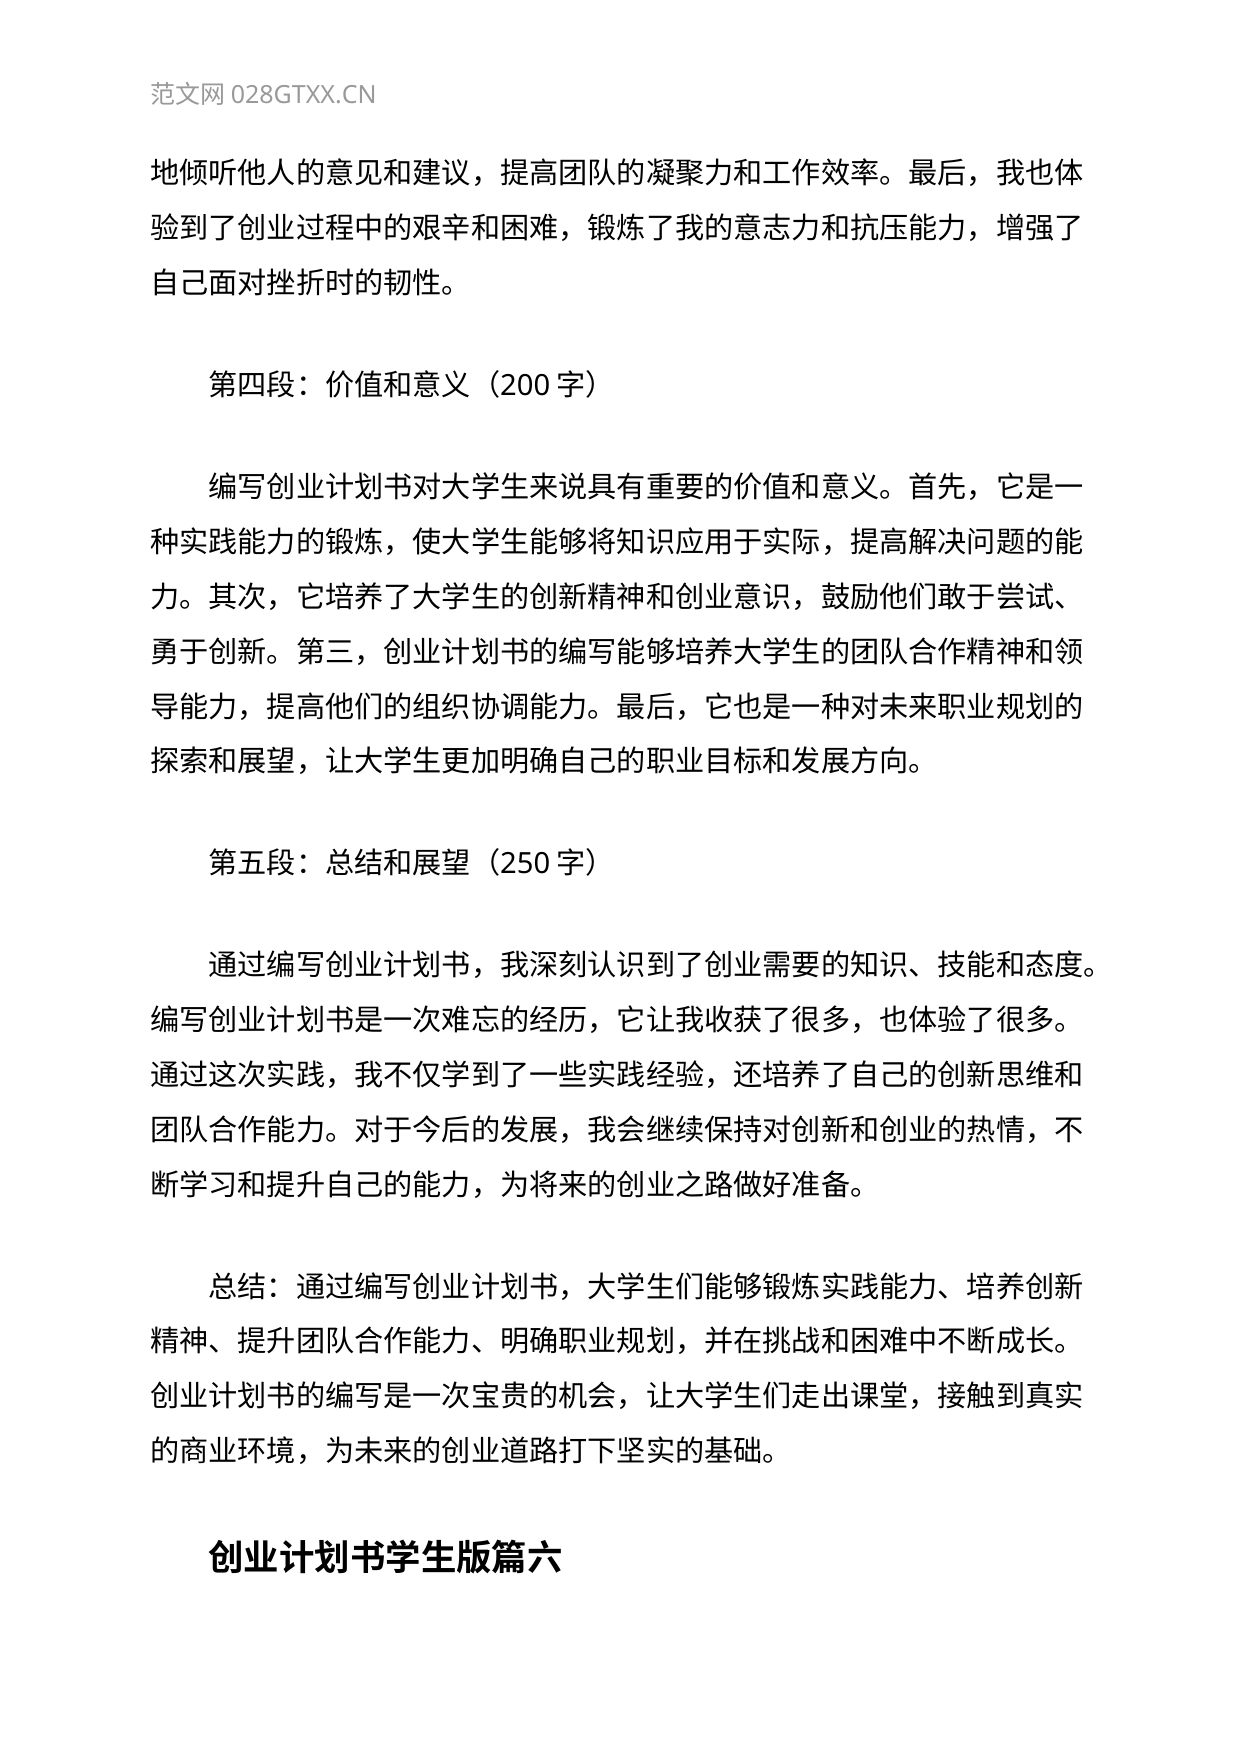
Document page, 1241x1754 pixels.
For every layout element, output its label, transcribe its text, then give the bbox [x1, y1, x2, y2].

text 第四段：价值和意义（200字） [150, 362, 1090, 404]
text 编写创业计划书对大学生来说具有重要的价值和意义。首先，它是一种实践能力的锻炼，使大学生能够将知识应用于实际，提高解决问题的能力。其次，它培养了大学生的创新精神和创业意识，鼓励他们敢于尝试、勇于创新。第三，创业计划书的编写能够培养大学生的团队合作精神和领导能力，提高他们的组织协调能力。最后，它也是一种对未来职业规划的探索和展望，让大学生更加明确自己的职业目标和发展方向。 [150, 463, 1090, 780]
text 通过编写创业计划书，我深刻认识到了创业需要的知识、技能和态度。编写创业计划书是一次难忘的经历，它让我收获了很多，也体验了很多。通过这次实践，我不仅学到了一些实践经验，还培养了自己的创新思维和团队合作能力。对于今后的发展，我会继续保持对创新和创业的热情，不断学习和提升自己的能力，为将来的创业之路做好准备。 [150, 942, 1090, 1204]
text 总结：通过编写创业计划书，大学生们能够锻炼实践能力、培养创新精神、提升团队合作能力、明确职业规划，并在挑战和困难中不断成长。创业计划书的编写是一次宝贵的机会，让大学生们走出课堂，接触到真实的商业环境，为未来的创业道路打下坚实的基础。 [150, 1263, 1090, 1470]
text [150, 150, 1090, 302]
text 第五段：总结和展望（250字） [150, 840, 1090, 882]
text 创业计划书学生版篇六 [150, 1529, 1090, 1581]
